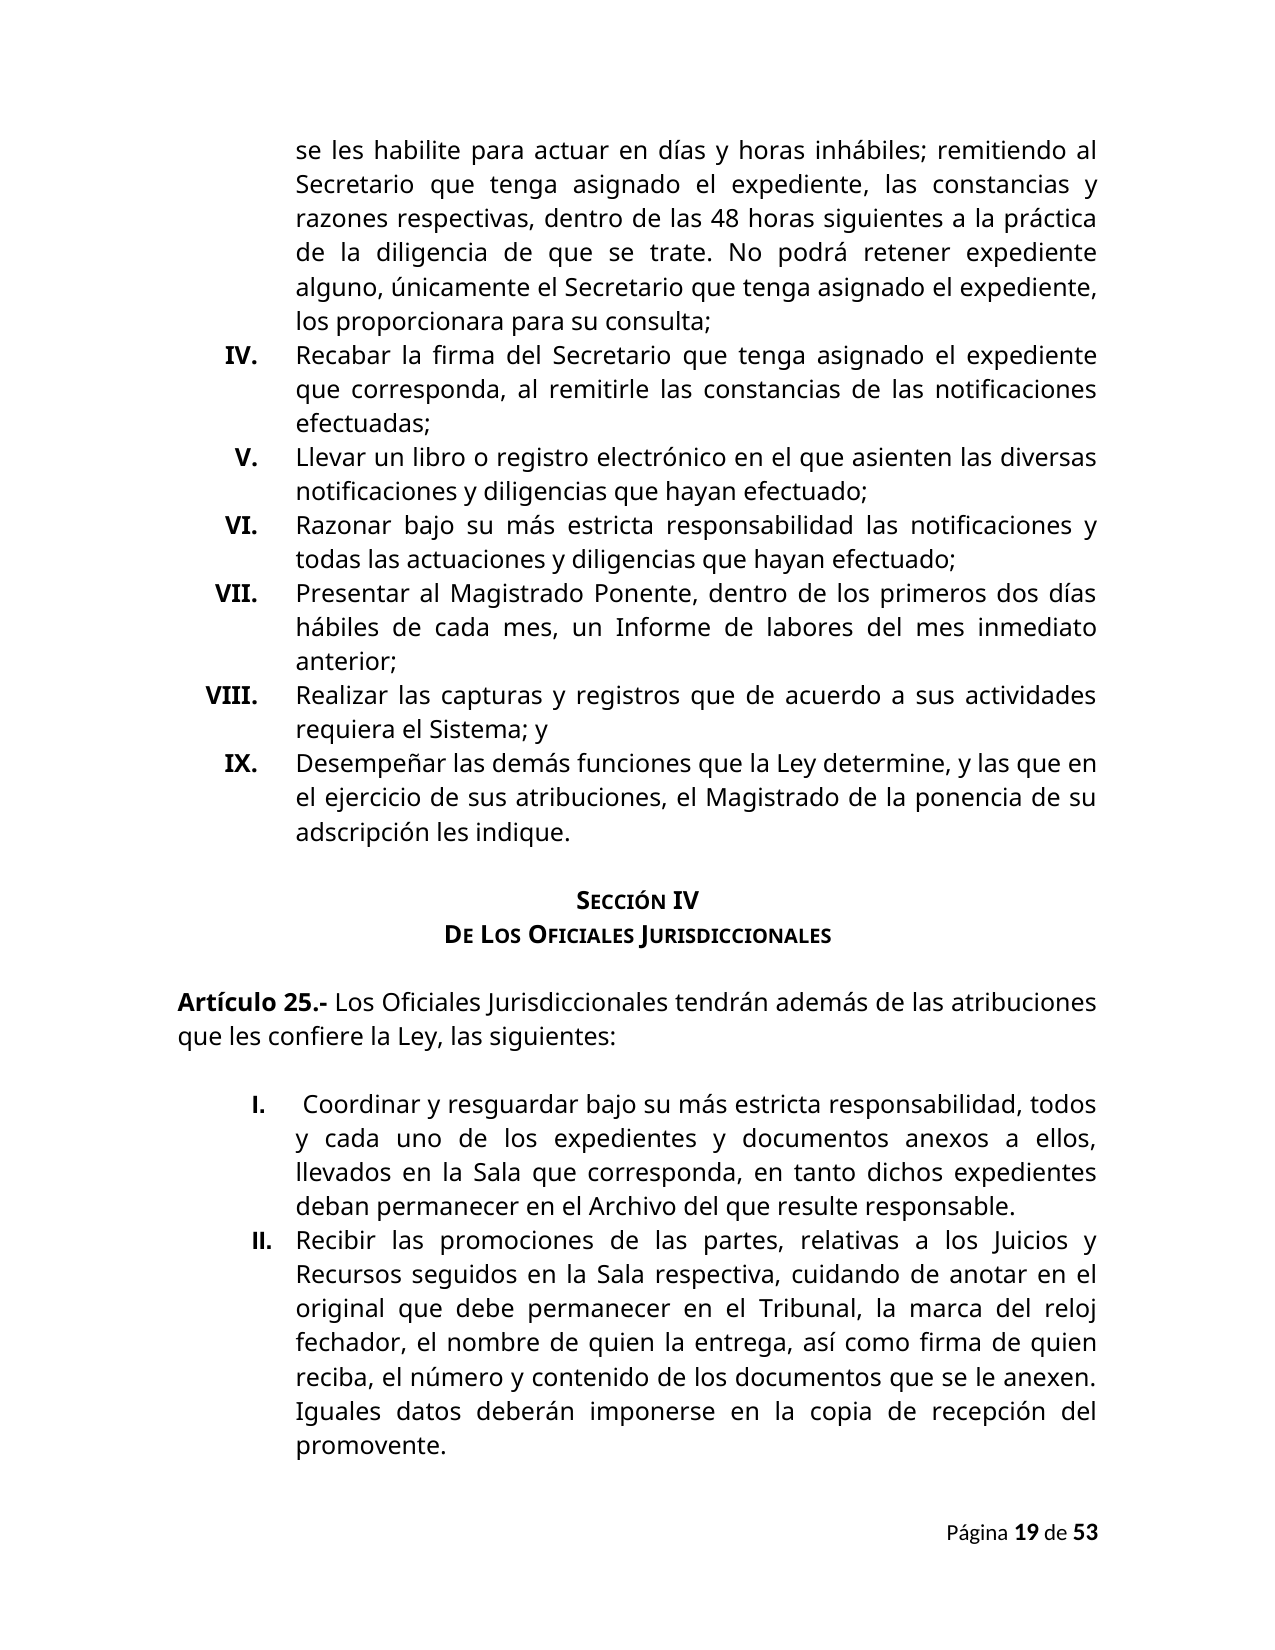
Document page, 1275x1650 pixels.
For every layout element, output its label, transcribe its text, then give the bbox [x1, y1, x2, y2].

list Razonar bajo su más estricta responsabilidad las notificaciones y todas las actuaciones y diligencias que hayan efectuado; [258, 508, 1098, 576]
list Presentar al Magistrado Ponente, dentro de los primeros dos días hábiles de cada mes, un Informe de labores del mes inmediato anterior; [258, 576, 1098, 678]
list Realizar las capturas y registros que de acuerdo a sus actividades requiera el Sistema; y [258, 678, 1098, 746]
list Recabar la firma del Secretario que tenga asignado el expediente que corresponda, al remitirle las constancias de las notificaciones efectuadas; [258, 337, 1098, 439]
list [258, 133, 1098, 337]
list Coordinar y resguardar bajo su más estricta responsabilidad, todos y cada uno de los expedientes y documentos anexos a ellos, llevados en la Sala que corresponda, en tanto dichos expedientes deban permanecer en el Archivo del que resulte responsable. [252, 1087, 1098, 1223]
text De Los Oficiales Jurisdiccionales [177, 916, 1098, 950]
list Recibir las promociones de las partes, relativas a los Juicios y Recursos seguidos en la Sala respectiva, cuidando de anotar en el original que debe permanecer en el Tribunal, la marca del reloj fechador, el nombre de quien la entrega, así como firma de quien reciba, el número y contenido de los documentos que se le anexen. Iguales datos deberán imponerse en la copia de recepción del promovente. [252, 1223, 1098, 1461]
text Artículo 25.- Los Oficiales Jurisdiccionales tendrán además de las atribuciones que les confiere la Ley, las siguientes: [177, 984, 1098, 1053]
list Desempeñar las demás funciones que la Ley determine, y las que en el ejercicio de sus atribuciones, el Magistrado de la ponencia de su adscripción les indique. [258, 746, 1098, 848]
list Llevar un libro o registro electrónico en el que asienten las diversas notificaciones y diligencias que hayan efectuado; [258, 439, 1098, 508]
text Sección IV [177, 882, 1098, 916]
